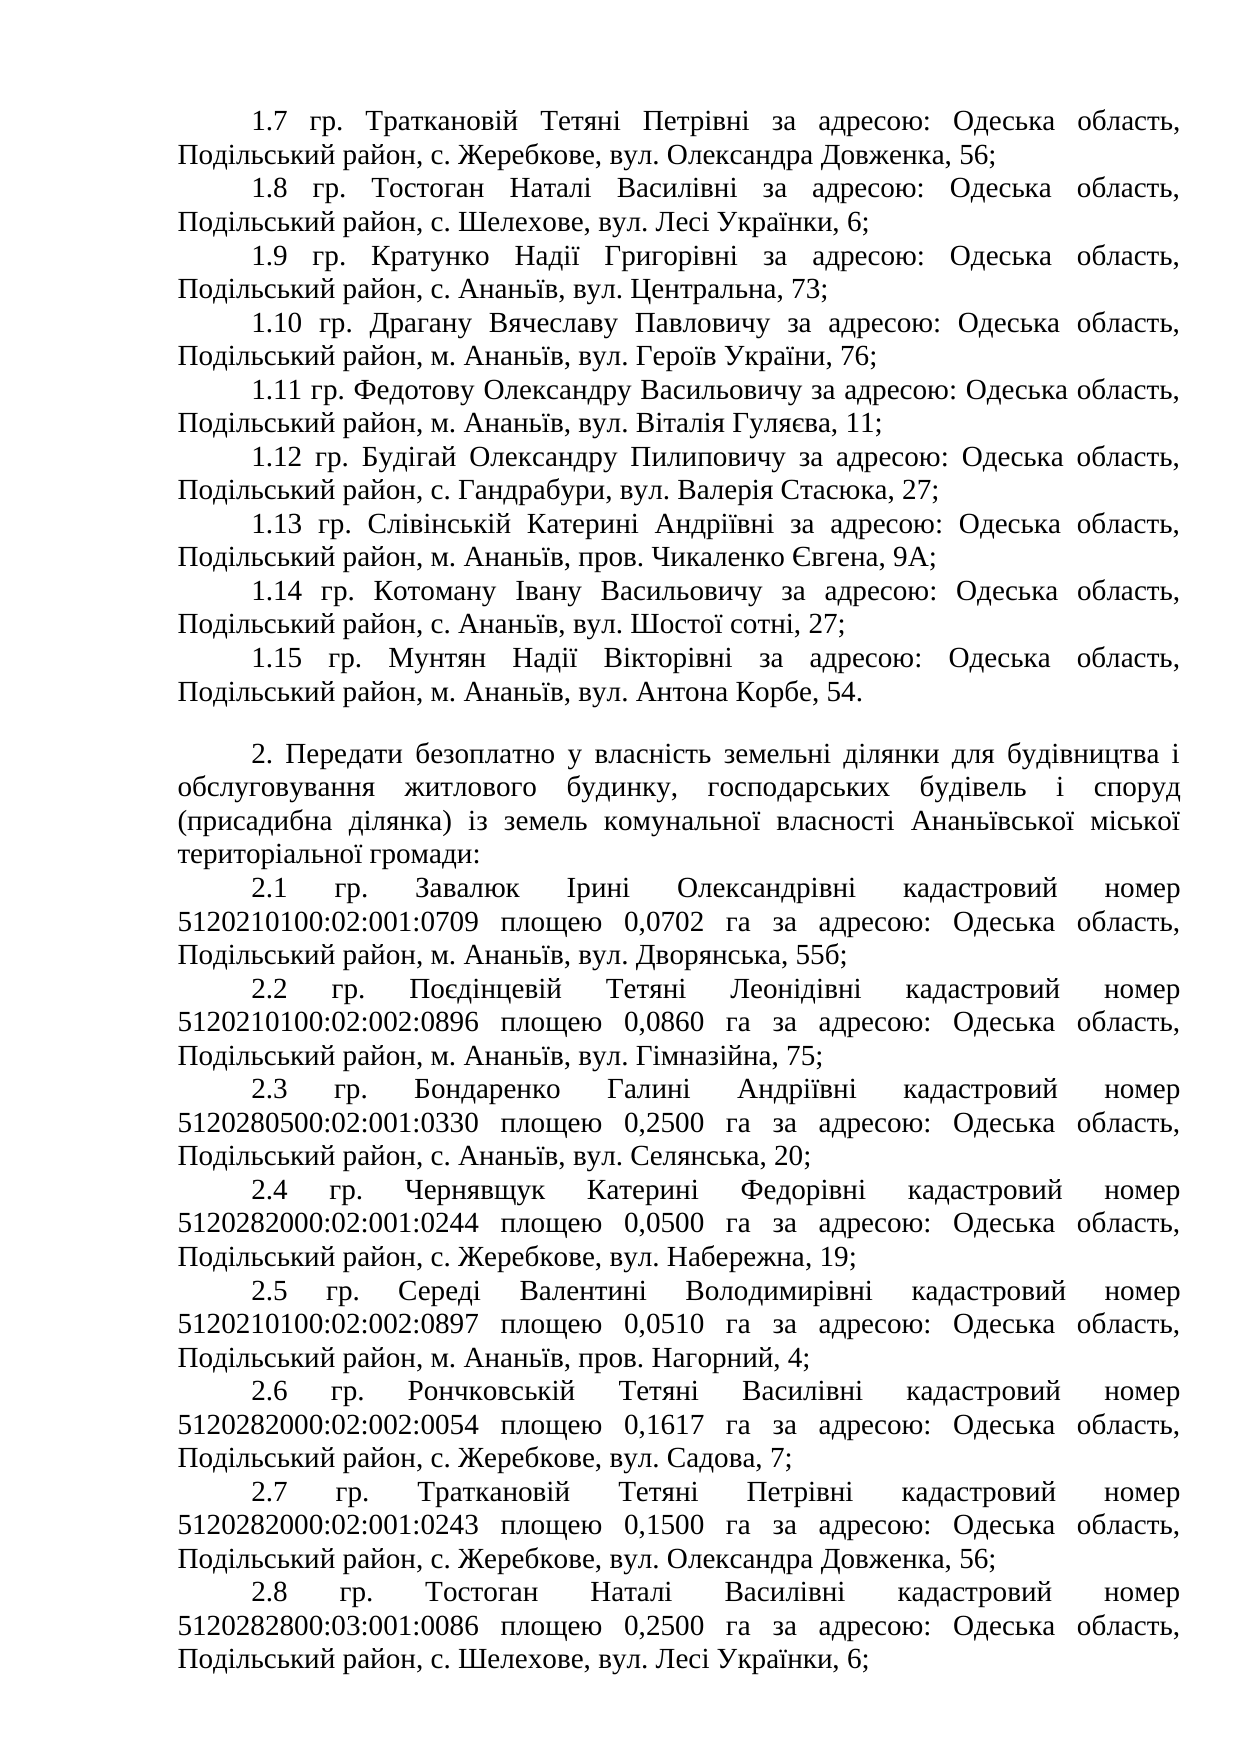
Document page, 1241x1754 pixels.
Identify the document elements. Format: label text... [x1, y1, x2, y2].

text 1.12 гр. Будігай Олександру Пилиповичу за адресою: Одеська область, Подільський район, с. Гандрабури, вул. Валерія Стасюка, 27; [177, 439, 1181, 506]
text 1.13 гр. Слівінській Катерині Андріївні за адресою: Одеська область, Подільський район, м. Ананьїв, пров. Чикаленко Євгена, 9А; [177, 506, 1181, 573]
text 1.15 гр. Мунтян Надії Вікторівні за адресою: Одеська область, Подільський район, м. Ананьїв, вул. Антона Корбе, 54. [177, 640, 1181, 707]
text 1.7 гр. Траткановій Тетяні Петрівні за адресою: Одеська область, Подільський район, с. Жеребкове, вул. Олександра Довженка, 56; [177, 103, 1181, 171]
text 2. Передати безоплатно у власність земельні ділянки для будівництва і обслуговування житлового будинку, господарських будівель і споруд (присадибна ділянка) із земель комунальної власності Ананьївської міської територіальної громади: [177, 736, 1181, 870]
text 2.4 гр. Чернявщук Катерині Федорівні кадастровий номер 5120282000:02:001:0244 площею 0,0500 га за адресою: Одеська область, Подільський район, с. Жеребкове, вул. Набережна, 19; [177, 1172, 1181, 1273]
text 2.1 гр. Завалюк Ірині Олександрівні кадастровий номер 5120210100:02:001:0709 площею 0,0702 га за адресою: Одеська область, Подільський район, м. Ананьїв, вул. Дворянська, 55б; [177, 870, 1181, 971]
text 1.10 гр. Драгану Вячеславу Павловичу за адресою: Одеська область, Подільський район, м. Ананьїв, вул. Героїв України, 76; [177, 305, 1181, 372]
text 2.7 гр. Траткановій Тетяні Петрівні кадастровий номер 5120282000:02:001:0243 площею 0,1500 га за адресою: Одеська область, Подільський район, с. Жеребкове, вул. Олександра Довженка, 56; [177, 1474, 1181, 1574]
text 2.3 гр. Бондаренко Галині Андріївні кадастровий номер 5120280500:02:001:0330 площею 0,2500 га за адресою: Одеська область, Подільський район, с. Ананьїв, вул. Селянська, 20; [177, 1071, 1181, 1172]
text 2.5 гр. Середі Валентині Володимирівні кадастровий номер 5120210100:02:002:0897 площею 0,0510 га за адресою: Одеська область, Подільський район, м. Ананьїв, пров. Нагорний, 4; [177, 1273, 1181, 1373]
text 2.8 гр. Тостоган Наталі Василівні кадастровий номер 5120282800:03:001:0086 площею 0,2500 га за адресою: Одеська область, Подільський район, с. Шелехове, вул. Лесі Українки, 6; [177, 1574, 1181, 1675]
text 1.11 гр. Федотову Олександру Васильовичу за адресою: Одеська область, Подільський район, м. Ананьїв, вул. Віталія Гуляєва, 11; [177, 372, 1181, 439]
text 1.9 гр. Кратунко Надії Григорівні за адресою: Одеська область, Подільський район, с. Ананьїв, вул. Центральна, 73; [177, 238, 1181, 305]
text 2.6 гр. Рончковській Тетяні Василівні кадастровий номер 5120282000:02:002:0054 площею 0,1617 га за адресою: Одеська область, Подільський район, с. Жеребкове, вул. Садова, 7; [177, 1373, 1181, 1474]
text 2.2 гр. Поєдінцевій Тетяні Леонідівні кадастровий номер 5120210100:02:002:0896 площею 0,0860 га за адресою: Одеська область, Подільський район, м. Ананьїв, вул. Гімназійна, 75; [177, 971, 1181, 1071]
text 1.8 гр. Тостоган Наталі Василівні за адресою: Одеська область, Подільський район, с. Шелехове, вул. Лесі Українки, 6; [177, 171, 1181, 238]
text 1.14 гр. Котоману Івану Васильовичу за адресою: Одеська область, Подільський район, с. Ананьїв, вул. Шостої сотні, 27; [177, 573, 1181, 640]
